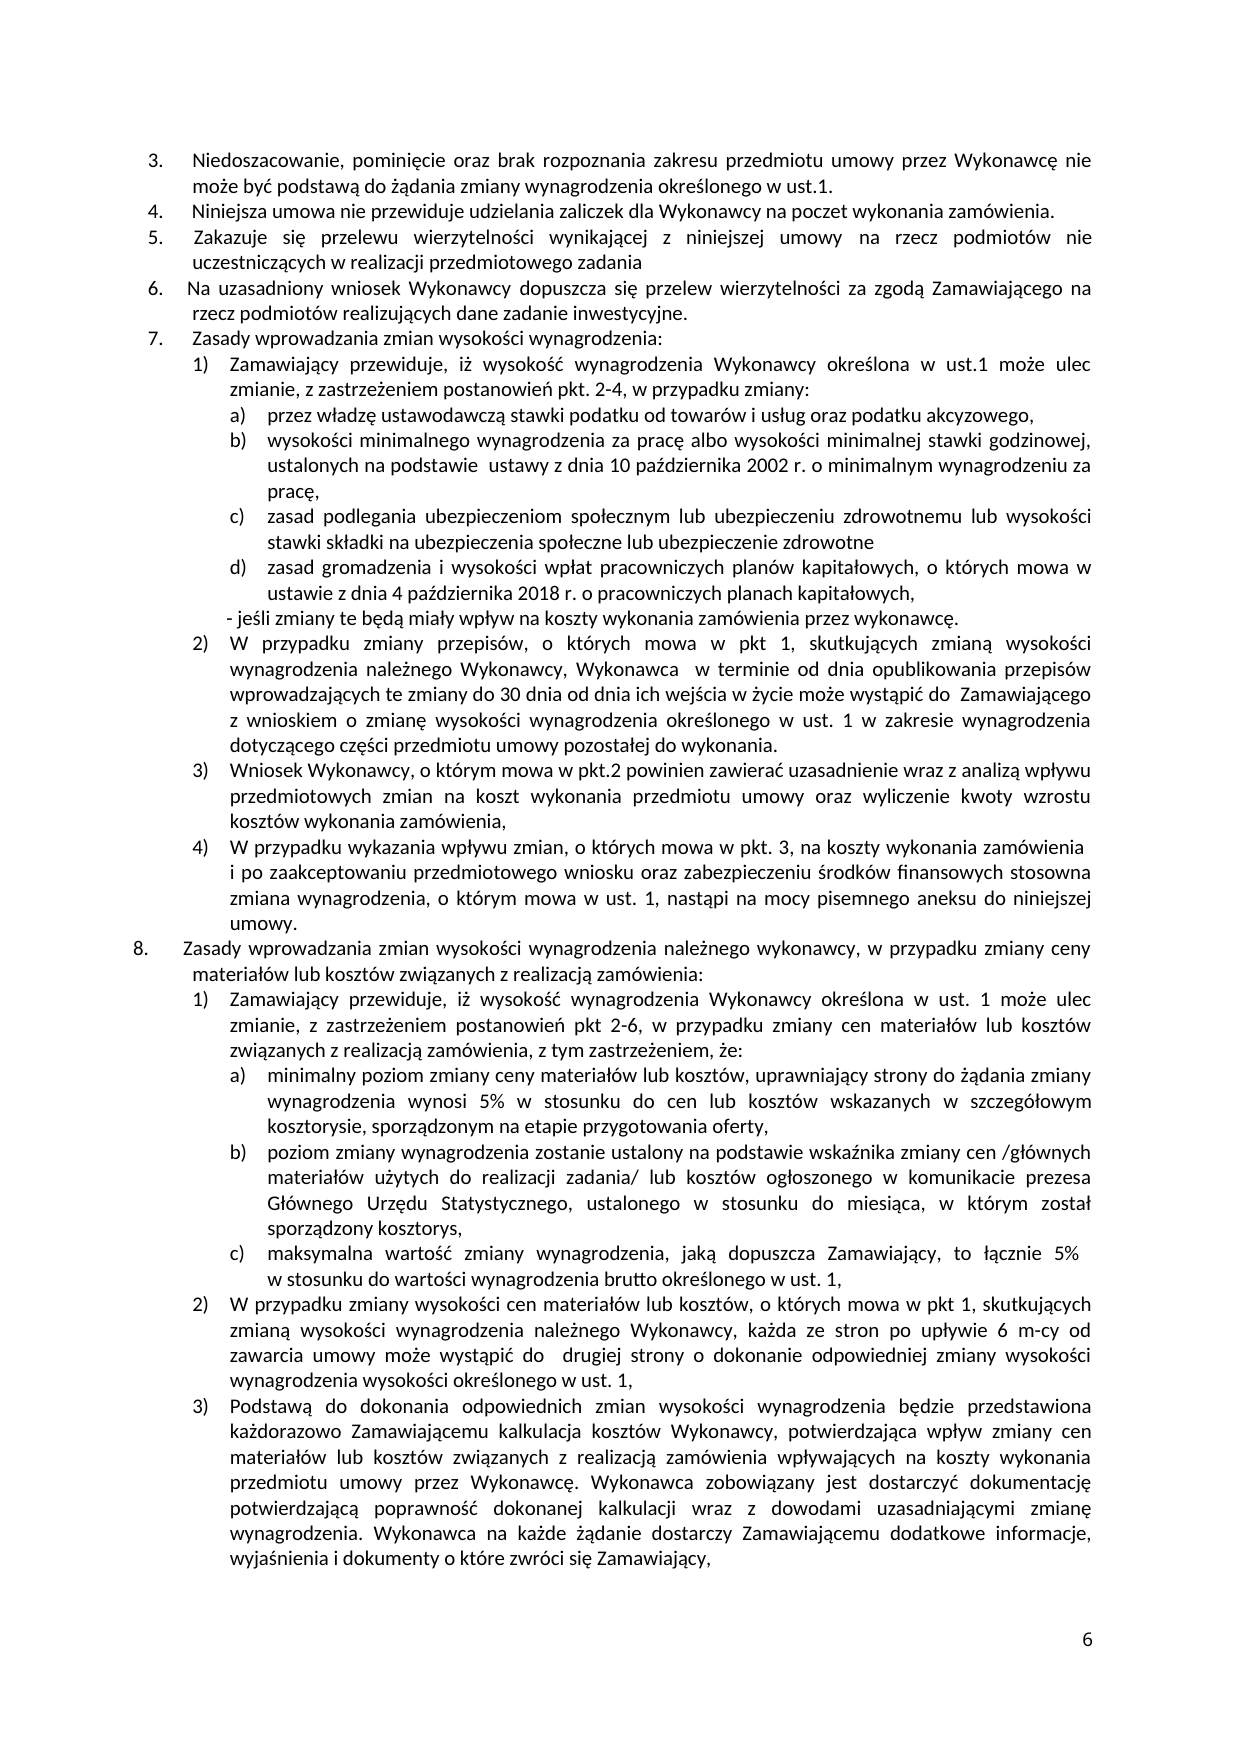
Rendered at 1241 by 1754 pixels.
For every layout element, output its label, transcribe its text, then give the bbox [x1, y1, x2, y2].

list wysokości minimalnego wynagrodzenia za pracę albo wysokości minimalnej stawki godzinowej, ustalonych na podstawie ustawy z dnia 10 października 2002 r. o minimalnym wynagrodzeniu za pracę, [229, 427, 1093, 503]
list zasad podlegania ubezpieczeniom społecznym lub ubezpieczeniu zdrowotnemu lub wysokości stawki składki na ubezpieczenia społeczne lub ubezpieczenie zdrowotne [229, 503, 1093, 554]
text 8. Zasady wprowadzania zmian wysokości wynagrodzenia należnego wykonawcy, w przypadku zmiany ceny materiałów lub kosztów związanych z realizacją zamówienia: [133, 936, 1093, 986]
text 7. Zasady wprowadzania zmian wysokości wynagrodzenia: [148, 326, 1093, 351]
list zasad gromadzenia i wysokości wpłat pracowniczych planów kapitałowych, o których mowa w ustawie z dnia 4 października 2018 r. o pracowniczych planach kapitałowych, [229, 554, 1093, 605]
text 3. Niedoszacowanie, pominięcie oraz brak rozpoznania zakresu przedmiotu umowy przez Wykonawcę nie może być podstawą do żądania zmiany wynagrodzenia określonego w ust.1. [148, 148, 1093, 198]
list Zamawiający przewiduje, iż wysokość wynagrodzenia Wykonawcy określona w ust. 1 może ulec zmianie, z zastrzeżeniem postanowień pkt 2-6, w przypadku zmiany cen materiałów lub kosztów związanych z realizacją zamówienia, z tym zastrzeżeniem, że: [192, 986, 1093, 1063]
list minimalny poziom zmiany ceny materiałów lub kosztów, uprawniający strony do żądania zmiany wynagrodzenia wynosi 5% w stosunku do cen lub kosztów wskazanych w szczegółowym kosztorysie, sporządzonym na etapie przygotowania oferty, [229, 1063, 1093, 1139]
list Wniosek Wykonawcy, o którym mowa w pkt.2 powinien zawierać uzasadnienie wraz z analizą wpływu przedmiotowych zmian na koszt wykonania przedmiotu umowy oraz wyliczenie kwoty wzrostu kosztów wykonania zamówienia, [192, 758, 1093, 834]
list Zamawiający przewiduje, iż wysokość wynagrodzenia Wykonawcy określona w ust.1 może ulec zmianie, z zastrzeżeniem postanowień pkt. 2-4, w przypadku zmiany: [192, 351, 1093, 402]
text 5. Zakazuje się przelewu wierzytelności wynikającej z niniejszej umowy na rzecz podmiotów nie uczestniczących w realizacji przedmiotowego zadania [148, 224, 1093, 275]
list poziom zmiany wynagrodzenia zostanie ustalony na podstawie wskaźnika zmiany cen /głównych materiałów użytych do realizacji zadania/ lub kosztów ogłoszonego w komunikacie prezesa Głównego Urzędu Statystycznego, ustalonego w stosunku do miesiąca, w którym został sporządzony kosztorys, [229, 1139, 1093, 1241]
list Podstawą do dokonania odpowiednich zmian wysokości wynagrodzenia będzie przedstawiona każdorazowo Zamawiającemu kalkulacja kosztów Wykonawcy, potwierdzająca wpływ zmiany cen materiałów lub kosztów związanych z realizacją zamówienia wpływających na koszty wykonania przedmiotu umowy przez Wykonawcę. Wykonawca zobowiązany jest dostarczyć dokumentację potwierdzającą poprawność dokonanej kalkulacji wraz z dowodami uzasadniającymi zmianę wynagrodzenia. Wykonawca na każde żądanie dostarczy Zamawiającemu dodatkowe informacje, wyjaśnienia i dokumenty o które zwróci się Zamawiający, [192, 1393, 1093, 1571]
list maksymalna wartość zmiany wynagrodzenia, jaką dopuszcza Zamawiający, to łącznie 5% w stosunku do wartości wynagrodzenia brutto określonego w ust. 1, [229, 1241, 1093, 1291]
list W przypadku zmiany przepisów, o których mowa w pkt 1, skutkujących zmianą wysokości wynagrodzenia należnego Wykonawcy, Wykonawca w terminie od dnia opublikowania przepisów wprowadzających te zmiany do 30 dnia od dnia ich wejścia w życie może wystąpić do Zamawiającego z wnioskiem o zmianę wysokości wynagrodzenia określonego w ust. 1 w zakresie wynagrodzenia dotyczącego części przedmiotu umowy pozostałej do wykonania. [192, 631, 1093, 758]
list W przypadku wykazania wpływu zmian, o których mowa w pkt. 3, na koszty wykonania zamówienia i po zaakceptowaniu przedmiotowego wniosku oraz zabezpieczeniu środków finansowych stosowna zmiana wynagrodzenia, o którym mowa w ust. 1, nastąpi na mocy pisemnego aneksu do niniejszej umowy. [192, 834, 1093, 936]
list W przypadku zmiany wysokości cen materiałów lub kosztów, o których mowa w pkt 1, skutkujących zmianą wysokości wynagrodzenia należnego Wykonawcy, każda ze stron po upływie 6 m-cy od zawarcia umowy może wystąpić do drugiej strony o dokonanie odpowiedniej zmiany wysokości wynagrodzenia wysokości określonego w ust. 1, [192, 1291, 1093, 1393]
text - jeśli zmiany te będą miały wpływ na koszty wykonania zamówienia przez wykonawcę. [148, 605, 1093, 631]
text 4. Niniejsza umowa nie przewiduje udzielania zaliczek dla Wykonawcy na poczet wykonania zamówienia. [148, 198, 1093, 224]
list przez władzę ustawodawczą stawki podatku od towarów i usług oraz podatku akcyzowego, [229, 402, 1093, 427]
text 6. Na uzasadniony wniosek Wykonawcy dopuszcza się przelew wierzytelności za zgodą Zamawiającego na rzecz podmiotów realizujących dane zadanie inwestycyjne. [148, 275, 1093, 326]
